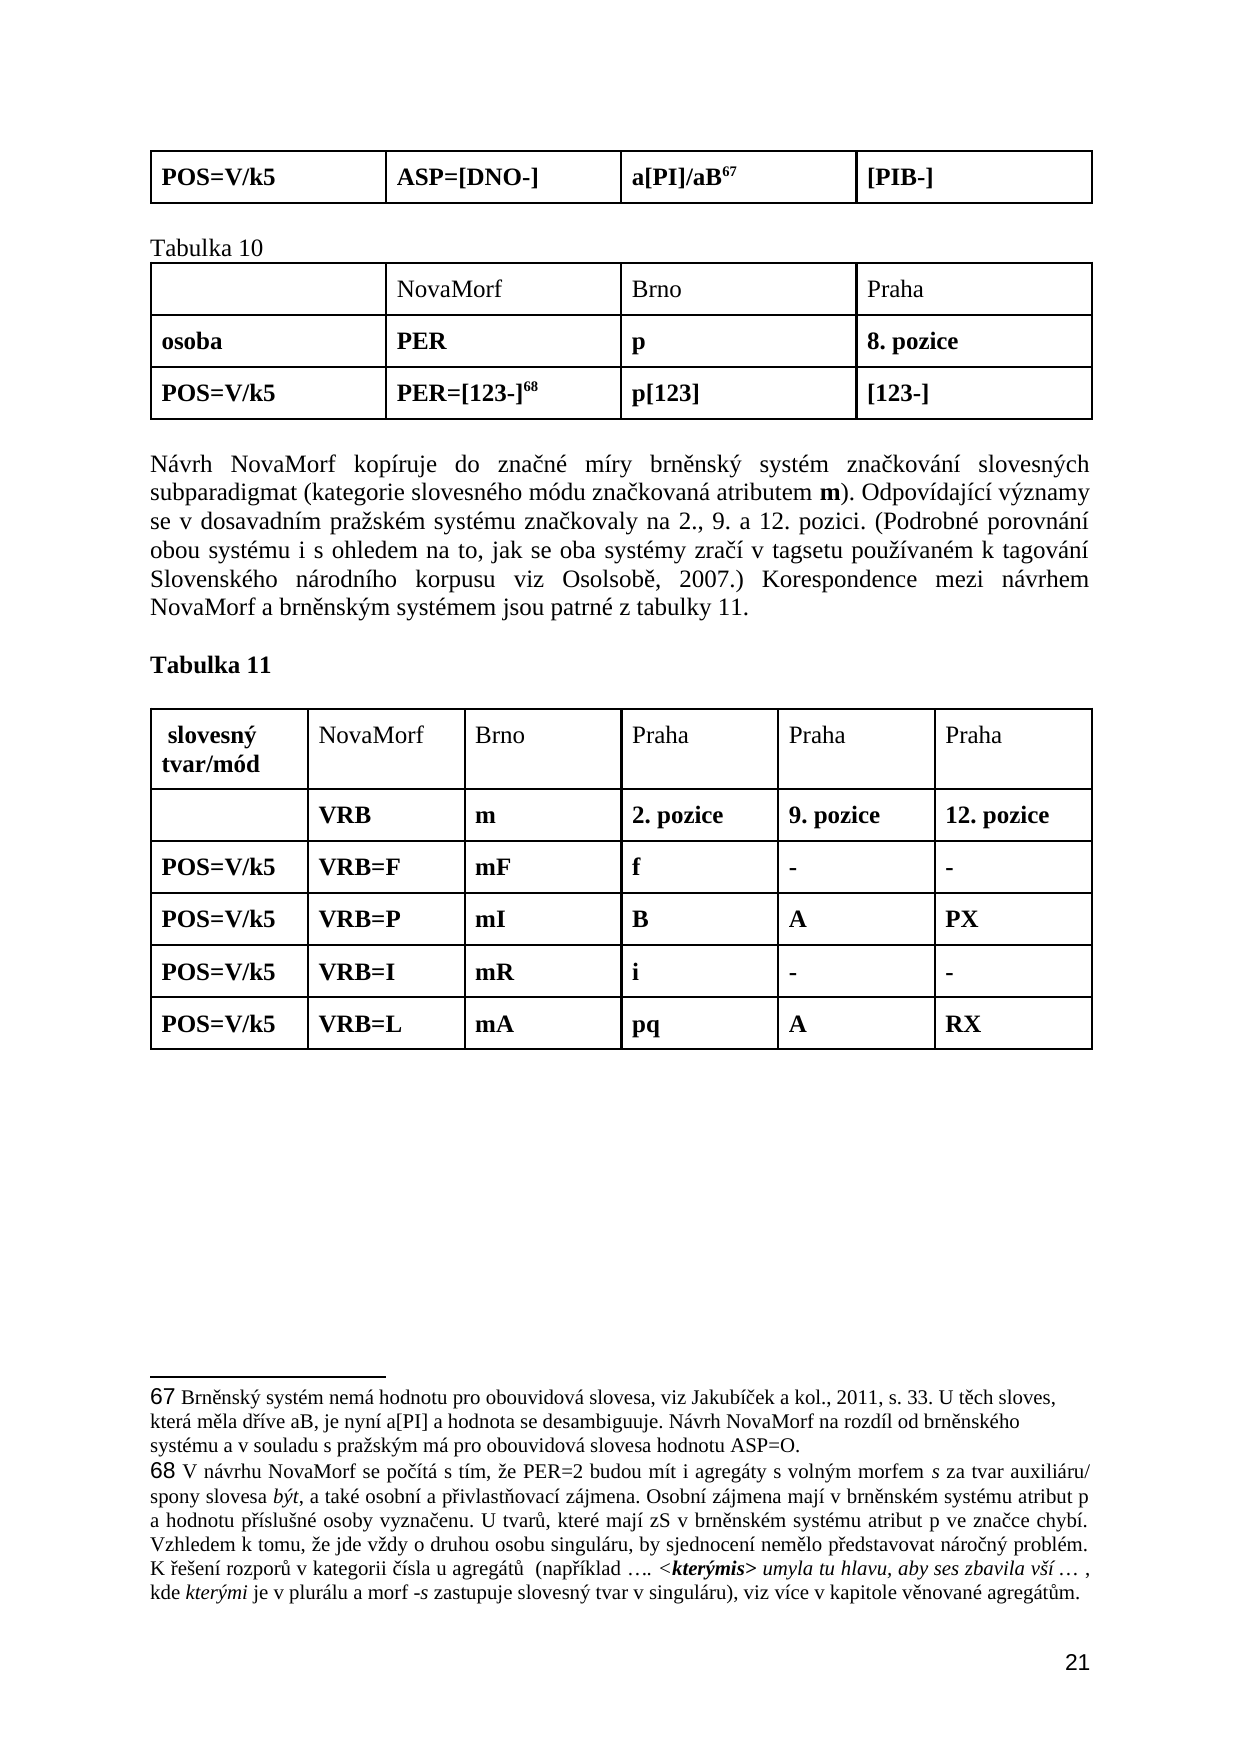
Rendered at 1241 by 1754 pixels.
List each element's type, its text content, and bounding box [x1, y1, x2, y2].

table_cell osoba [152, 316, 385, 366]
table_cell A [779, 894, 934, 944]
table_header [152, 264, 385, 314]
table_cell i [623, 946, 777, 996]
table_cell pq [623, 998, 777, 1048]
table_cell VRB [309, 790, 464, 840]
table_cell - [936, 842, 1091, 892]
table_cell - [779, 842, 934, 892]
table_cell POS=V/k5 [152, 998, 307, 1048]
table_cell a[PI]/aB [622, 152, 855, 202]
table_cell - [936, 946, 1091, 996]
table_cell f [623, 842, 777, 892]
table_cell PER [387, 316, 620, 366]
table_header NovaMorf [387, 264, 620, 314]
table_header Brno [622, 264, 855, 314]
table_cell [123-] [858, 368, 1091, 418]
text Návrh NovaMorf kopíruje do značné míry brněnský systém značkování slovesných subparadigmat (kategorie slovesného módu značkovaná atributem m). Odpovídající významy se v dosavadním pražském systému značkovaly na 2., 9. a 12. pozici. (Podrobné porovnání obou systému i s ohledem na to, jak se oba systémy zračí v tagsetu používaném k tagování Slovenského národního korpusu viz Osolsobě, 2007.) Korespondence mezi návrhem NovaMorf a brněnským systémem jsou patrné z tabulky 11. [150, 449, 1090, 621]
table_cell mR [466, 946, 620, 996]
table_cell VRB=I [309, 946, 464, 996]
table_cell PER=[123-] [387, 368, 620, 418]
table_header slovesný tvar/mód [152, 710, 307, 788]
table_cell [PIB-] [858, 152, 1091, 202]
table_header Praha [858, 264, 1091, 314]
table_cell 12. pozice [936, 790, 1091, 840]
table_cell mI [466, 894, 620, 944]
table_cell POS=V/k5 [152, 152, 385, 202]
table_cell A [779, 998, 934, 1048]
table_cell B [623, 894, 777, 944]
table_cell POS=V/k5 [152, 894, 307, 944]
table_cell p[123] [622, 368, 855, 418]
table_cell POS=V/k5 [152, 368, 385, 418]
table_cell - [779, 946, 934, 996]
text Tabulka 11 [150, 650, 1090, 679]
table_cell VRB=P [309, 894, 464, 944]
table_cell mF [466, 842, 620, 892]
table_cell ASP=[DNO-] [387, 152, 620, 202]
table_header Praha [779, 710, 934, 788]
table_cell POS=V/k5 [152, 946, 307, 996]
table_cell PX [936, 894, 1091, 944]
table_cell POS=V/k5 [152, 842, 307, 892]
table_cell p [622, 316, 855, 366]
table_header Brno [466, 710, 620, 788]
table_header NovaMorf [309, 710, 464, 788]
table_cell 9. pozice [779, 790, 934, 840]
table_cell VRB=L [309, 998, 464, 1048]
table_cell [152, 790, 307, 840]
text Tabulka 10 [150, 233, 1090, 262]
table_cell 2. pozice [623, 790, 777, 840]
table_cell 8. pozice [858, 316, 1091, 366]
table_cell mA [466, 998, 620, 1048]
table_header Praha [936, 710, 1091, 788]
table_header Praha [623, 710, 777, 788]
table_cell VRB=F [309, 842, 464, 892]
table_cell RX [936, 998, 1091, 1048]
table_cell m [466, 790, 620, 840]
